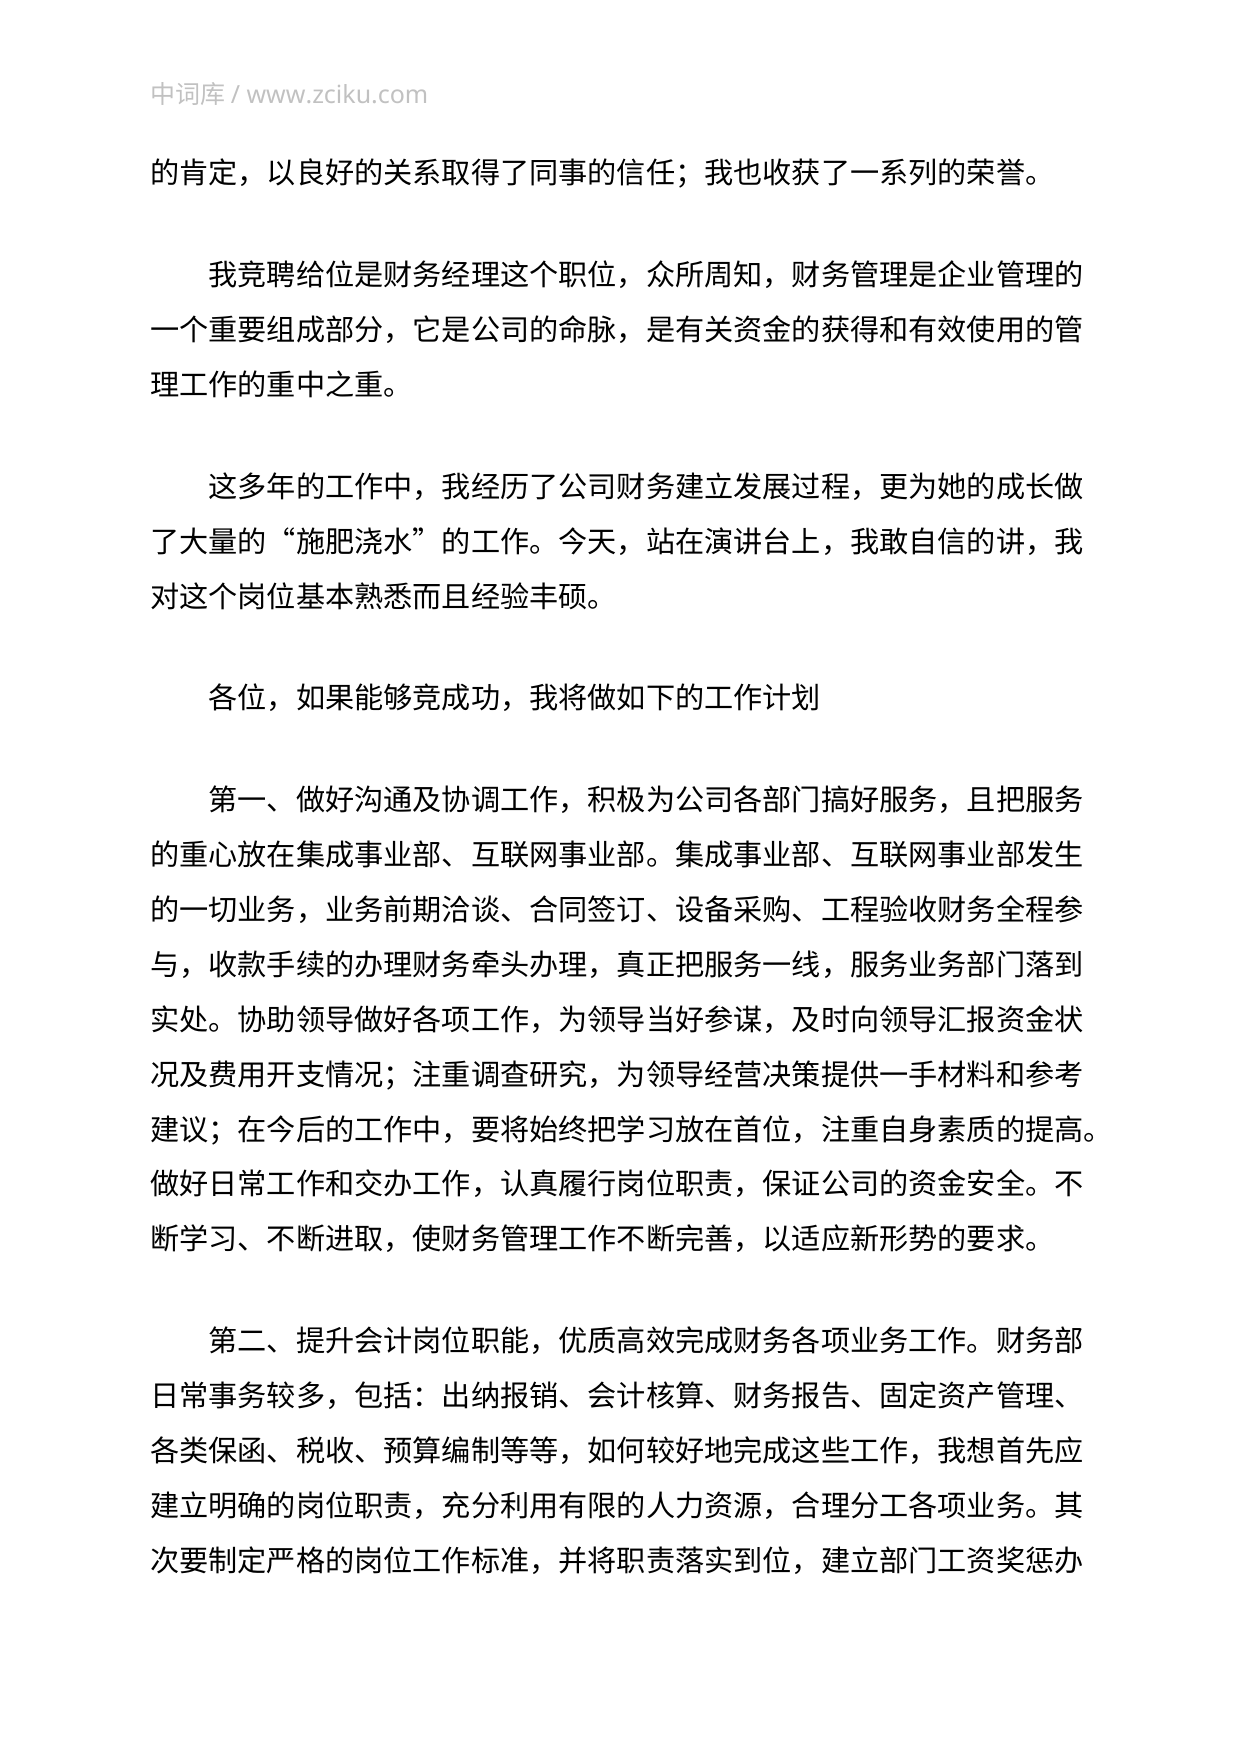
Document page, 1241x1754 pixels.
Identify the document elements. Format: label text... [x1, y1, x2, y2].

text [150, 1318, 1090, 1579]
text 我竞聘给位是财务经理这个职位，众所周知，财务管理是企业管理的一个重要组成部分，它是公司的命脉，是有关资金的获得和有效使用的管理工作的重中之重。 [150, 252, 1090, 404]
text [150, 150, 1090, 192]
text 第一、做好沟通及协调工作，积极为公司各部门搞好服务，且把服务的重心放在集成事业部、互联网事业部。集成事业部、互联网事业部发生的一切业务，业务前期洽谈、合同签订、设备采购、工程验收财务全程参与，收款手续的办理财务牵头办理，真正把服务一线，服务业务部门落到实处。协助领导做好各项工作，为领导当好参谋，及时向领导汇报资金状况及费用开支情况；注重调查研究，为领导经营决策提供一手材料和参考建议；在今后的工作中，要将始终把学习放在首位，注重自身素质的提高。做好日常工作和交办工作，认真履行岗位职责，保证公司的资金安全。不断学习、不断进取，使财务管理工作不断完善，以适应新形势的要求。 [150, 777, 1090, 1258]
text 各位，如果能够竞成功，我将做如下的工作计划 [150, 675, 1090, 717]
text 这多年的工作中，我经历了公司财务建立发展过程，更为她的成长做了大量的“施肥浇水”的工作。今天，站在演讲台上，我敢自信的讲，我对这个岗位基本熟悉而且经验丰硕。 [150, 463, 1090, 615]
